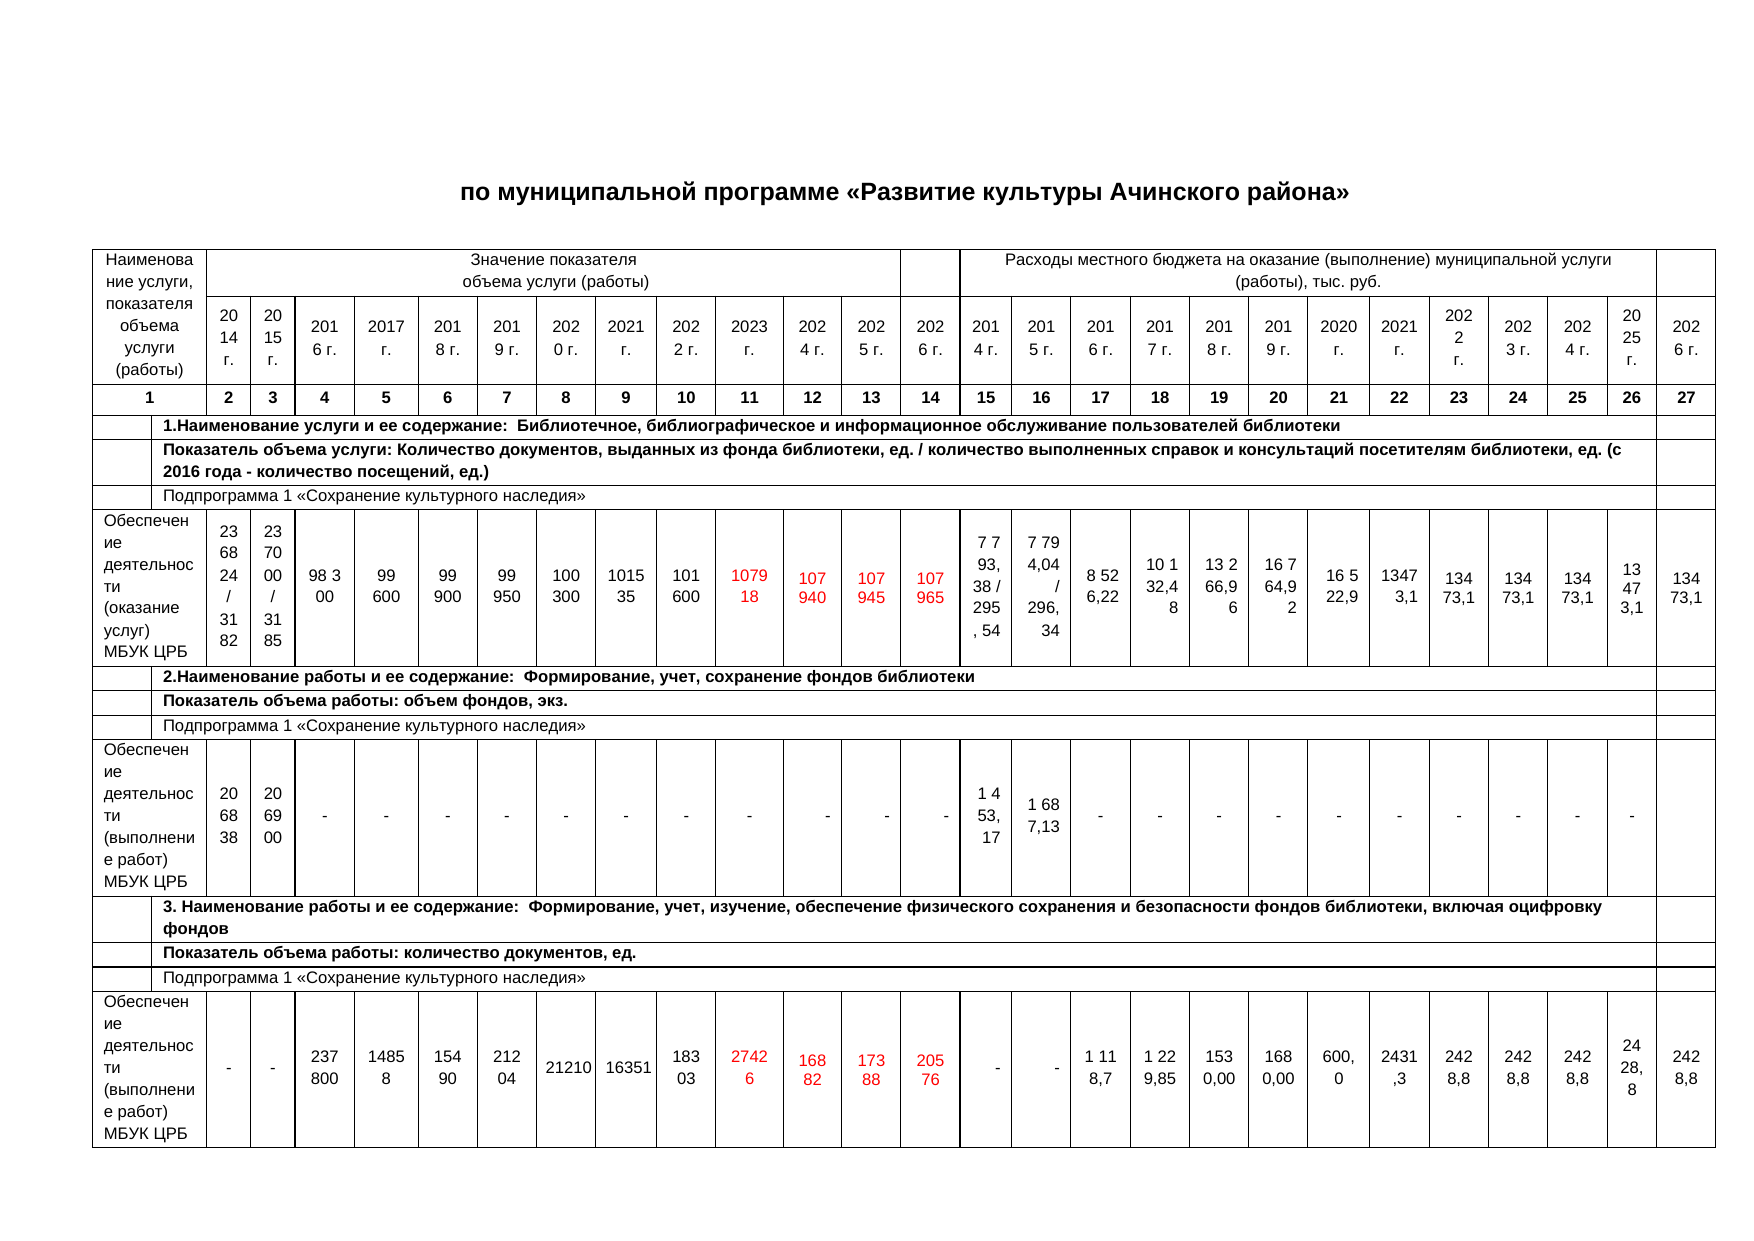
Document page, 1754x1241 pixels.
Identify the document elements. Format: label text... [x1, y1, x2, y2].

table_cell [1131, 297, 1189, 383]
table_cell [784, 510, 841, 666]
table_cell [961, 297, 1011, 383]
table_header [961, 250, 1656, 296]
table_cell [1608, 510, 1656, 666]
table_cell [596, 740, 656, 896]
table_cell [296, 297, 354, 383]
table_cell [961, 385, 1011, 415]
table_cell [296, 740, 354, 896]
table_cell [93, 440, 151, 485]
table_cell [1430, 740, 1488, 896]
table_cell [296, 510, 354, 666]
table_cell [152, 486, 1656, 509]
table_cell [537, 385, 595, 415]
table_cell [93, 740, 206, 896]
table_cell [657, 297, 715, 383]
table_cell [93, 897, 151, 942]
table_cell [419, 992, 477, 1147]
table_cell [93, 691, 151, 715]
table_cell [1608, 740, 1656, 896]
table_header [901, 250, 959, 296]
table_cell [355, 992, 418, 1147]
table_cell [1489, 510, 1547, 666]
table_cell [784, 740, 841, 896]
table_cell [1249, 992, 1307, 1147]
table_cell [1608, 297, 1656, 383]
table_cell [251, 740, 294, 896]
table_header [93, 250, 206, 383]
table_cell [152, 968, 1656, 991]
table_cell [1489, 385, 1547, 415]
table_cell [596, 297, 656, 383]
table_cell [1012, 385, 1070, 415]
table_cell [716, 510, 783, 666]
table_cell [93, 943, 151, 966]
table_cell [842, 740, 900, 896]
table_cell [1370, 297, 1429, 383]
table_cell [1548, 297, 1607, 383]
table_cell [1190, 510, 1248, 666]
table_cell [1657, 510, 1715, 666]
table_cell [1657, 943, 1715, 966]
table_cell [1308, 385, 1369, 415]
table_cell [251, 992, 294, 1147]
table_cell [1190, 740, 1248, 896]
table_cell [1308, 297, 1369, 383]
text по муниципальной программе «Развитие культуры Ачинского района» [118, 177, 1636, 206]
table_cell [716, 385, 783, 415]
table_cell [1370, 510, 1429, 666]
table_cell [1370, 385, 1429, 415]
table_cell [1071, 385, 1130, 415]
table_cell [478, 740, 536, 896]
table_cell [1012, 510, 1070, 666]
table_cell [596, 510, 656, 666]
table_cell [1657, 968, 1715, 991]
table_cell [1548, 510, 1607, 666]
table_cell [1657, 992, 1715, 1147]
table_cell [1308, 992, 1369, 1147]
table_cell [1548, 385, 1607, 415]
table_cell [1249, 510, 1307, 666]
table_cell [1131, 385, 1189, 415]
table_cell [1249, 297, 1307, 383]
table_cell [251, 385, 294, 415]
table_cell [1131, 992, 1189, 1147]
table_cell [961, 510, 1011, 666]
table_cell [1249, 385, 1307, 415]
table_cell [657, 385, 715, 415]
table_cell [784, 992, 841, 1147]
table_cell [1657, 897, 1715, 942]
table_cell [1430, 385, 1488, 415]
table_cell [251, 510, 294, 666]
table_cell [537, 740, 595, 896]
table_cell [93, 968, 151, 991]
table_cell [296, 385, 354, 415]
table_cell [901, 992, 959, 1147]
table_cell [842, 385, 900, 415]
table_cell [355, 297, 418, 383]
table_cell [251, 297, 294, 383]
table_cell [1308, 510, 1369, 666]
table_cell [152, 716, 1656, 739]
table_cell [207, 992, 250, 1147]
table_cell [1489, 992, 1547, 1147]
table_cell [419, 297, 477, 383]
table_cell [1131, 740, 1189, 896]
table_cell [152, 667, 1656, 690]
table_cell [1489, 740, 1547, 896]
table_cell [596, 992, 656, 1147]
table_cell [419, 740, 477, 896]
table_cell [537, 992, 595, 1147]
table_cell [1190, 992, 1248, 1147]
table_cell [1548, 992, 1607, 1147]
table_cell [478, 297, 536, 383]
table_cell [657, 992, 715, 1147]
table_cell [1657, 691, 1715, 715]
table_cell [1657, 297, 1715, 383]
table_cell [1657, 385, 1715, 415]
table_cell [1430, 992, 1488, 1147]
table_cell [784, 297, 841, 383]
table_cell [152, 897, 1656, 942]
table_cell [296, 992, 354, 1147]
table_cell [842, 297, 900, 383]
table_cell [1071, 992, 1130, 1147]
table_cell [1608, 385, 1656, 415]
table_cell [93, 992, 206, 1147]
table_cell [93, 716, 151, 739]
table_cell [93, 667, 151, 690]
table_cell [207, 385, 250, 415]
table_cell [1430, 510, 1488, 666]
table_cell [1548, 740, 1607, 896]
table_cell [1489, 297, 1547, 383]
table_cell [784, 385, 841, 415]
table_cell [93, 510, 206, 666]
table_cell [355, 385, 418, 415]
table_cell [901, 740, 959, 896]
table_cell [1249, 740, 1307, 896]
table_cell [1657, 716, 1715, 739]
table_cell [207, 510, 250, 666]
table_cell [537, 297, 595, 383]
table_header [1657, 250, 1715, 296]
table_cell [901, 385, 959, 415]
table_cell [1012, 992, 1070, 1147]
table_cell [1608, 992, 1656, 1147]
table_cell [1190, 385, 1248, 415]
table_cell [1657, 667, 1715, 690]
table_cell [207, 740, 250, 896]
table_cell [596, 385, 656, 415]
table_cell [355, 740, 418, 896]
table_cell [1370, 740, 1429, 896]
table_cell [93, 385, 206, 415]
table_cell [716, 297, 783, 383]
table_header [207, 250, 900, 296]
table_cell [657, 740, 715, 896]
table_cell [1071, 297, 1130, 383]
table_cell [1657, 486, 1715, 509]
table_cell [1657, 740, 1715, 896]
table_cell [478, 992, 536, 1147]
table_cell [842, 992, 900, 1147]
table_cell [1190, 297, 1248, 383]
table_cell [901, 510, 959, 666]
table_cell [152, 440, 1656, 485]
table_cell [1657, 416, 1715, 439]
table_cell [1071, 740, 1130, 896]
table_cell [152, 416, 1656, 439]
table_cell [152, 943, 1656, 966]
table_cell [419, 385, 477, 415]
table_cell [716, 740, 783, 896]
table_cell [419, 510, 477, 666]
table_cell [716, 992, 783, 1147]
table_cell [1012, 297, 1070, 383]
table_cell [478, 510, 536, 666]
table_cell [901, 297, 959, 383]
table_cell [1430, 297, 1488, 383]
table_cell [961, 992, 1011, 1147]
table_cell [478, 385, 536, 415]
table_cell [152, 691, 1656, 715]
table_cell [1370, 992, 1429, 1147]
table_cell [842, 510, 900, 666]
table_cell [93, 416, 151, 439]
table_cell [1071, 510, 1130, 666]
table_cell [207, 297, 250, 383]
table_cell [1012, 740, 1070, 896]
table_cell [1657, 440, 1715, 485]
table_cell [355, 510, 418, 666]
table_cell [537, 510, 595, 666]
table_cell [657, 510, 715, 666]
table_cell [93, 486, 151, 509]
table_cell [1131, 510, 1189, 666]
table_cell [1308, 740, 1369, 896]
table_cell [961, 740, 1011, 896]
